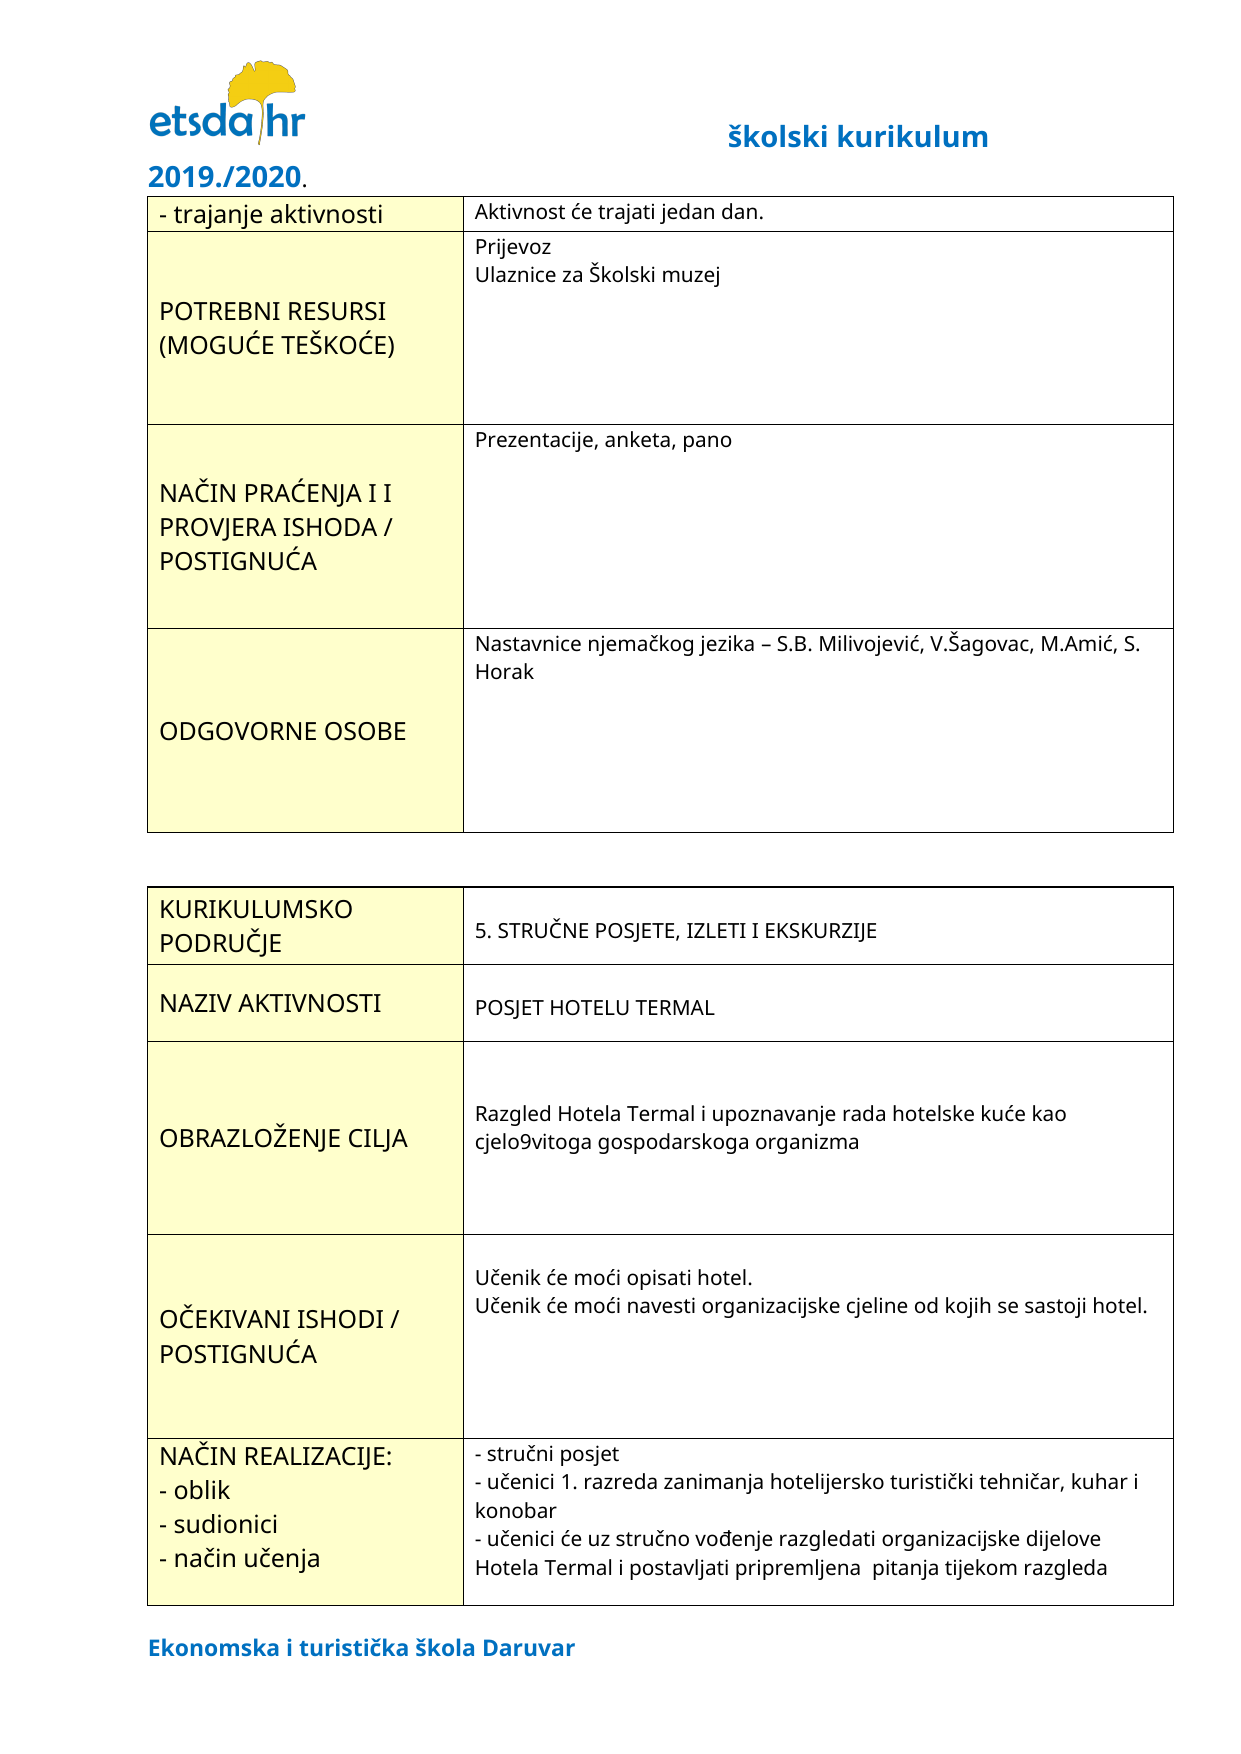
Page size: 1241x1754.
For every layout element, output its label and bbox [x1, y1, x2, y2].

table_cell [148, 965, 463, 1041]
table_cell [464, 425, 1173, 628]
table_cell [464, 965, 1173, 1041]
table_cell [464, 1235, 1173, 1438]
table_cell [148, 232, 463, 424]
picture [147, 59, 309, 148]
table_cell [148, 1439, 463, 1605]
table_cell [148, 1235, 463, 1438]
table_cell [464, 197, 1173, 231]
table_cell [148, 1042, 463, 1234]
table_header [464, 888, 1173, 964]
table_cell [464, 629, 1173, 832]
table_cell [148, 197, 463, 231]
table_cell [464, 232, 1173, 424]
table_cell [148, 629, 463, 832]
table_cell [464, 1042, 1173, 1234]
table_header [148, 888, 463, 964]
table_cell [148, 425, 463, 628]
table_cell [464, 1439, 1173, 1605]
